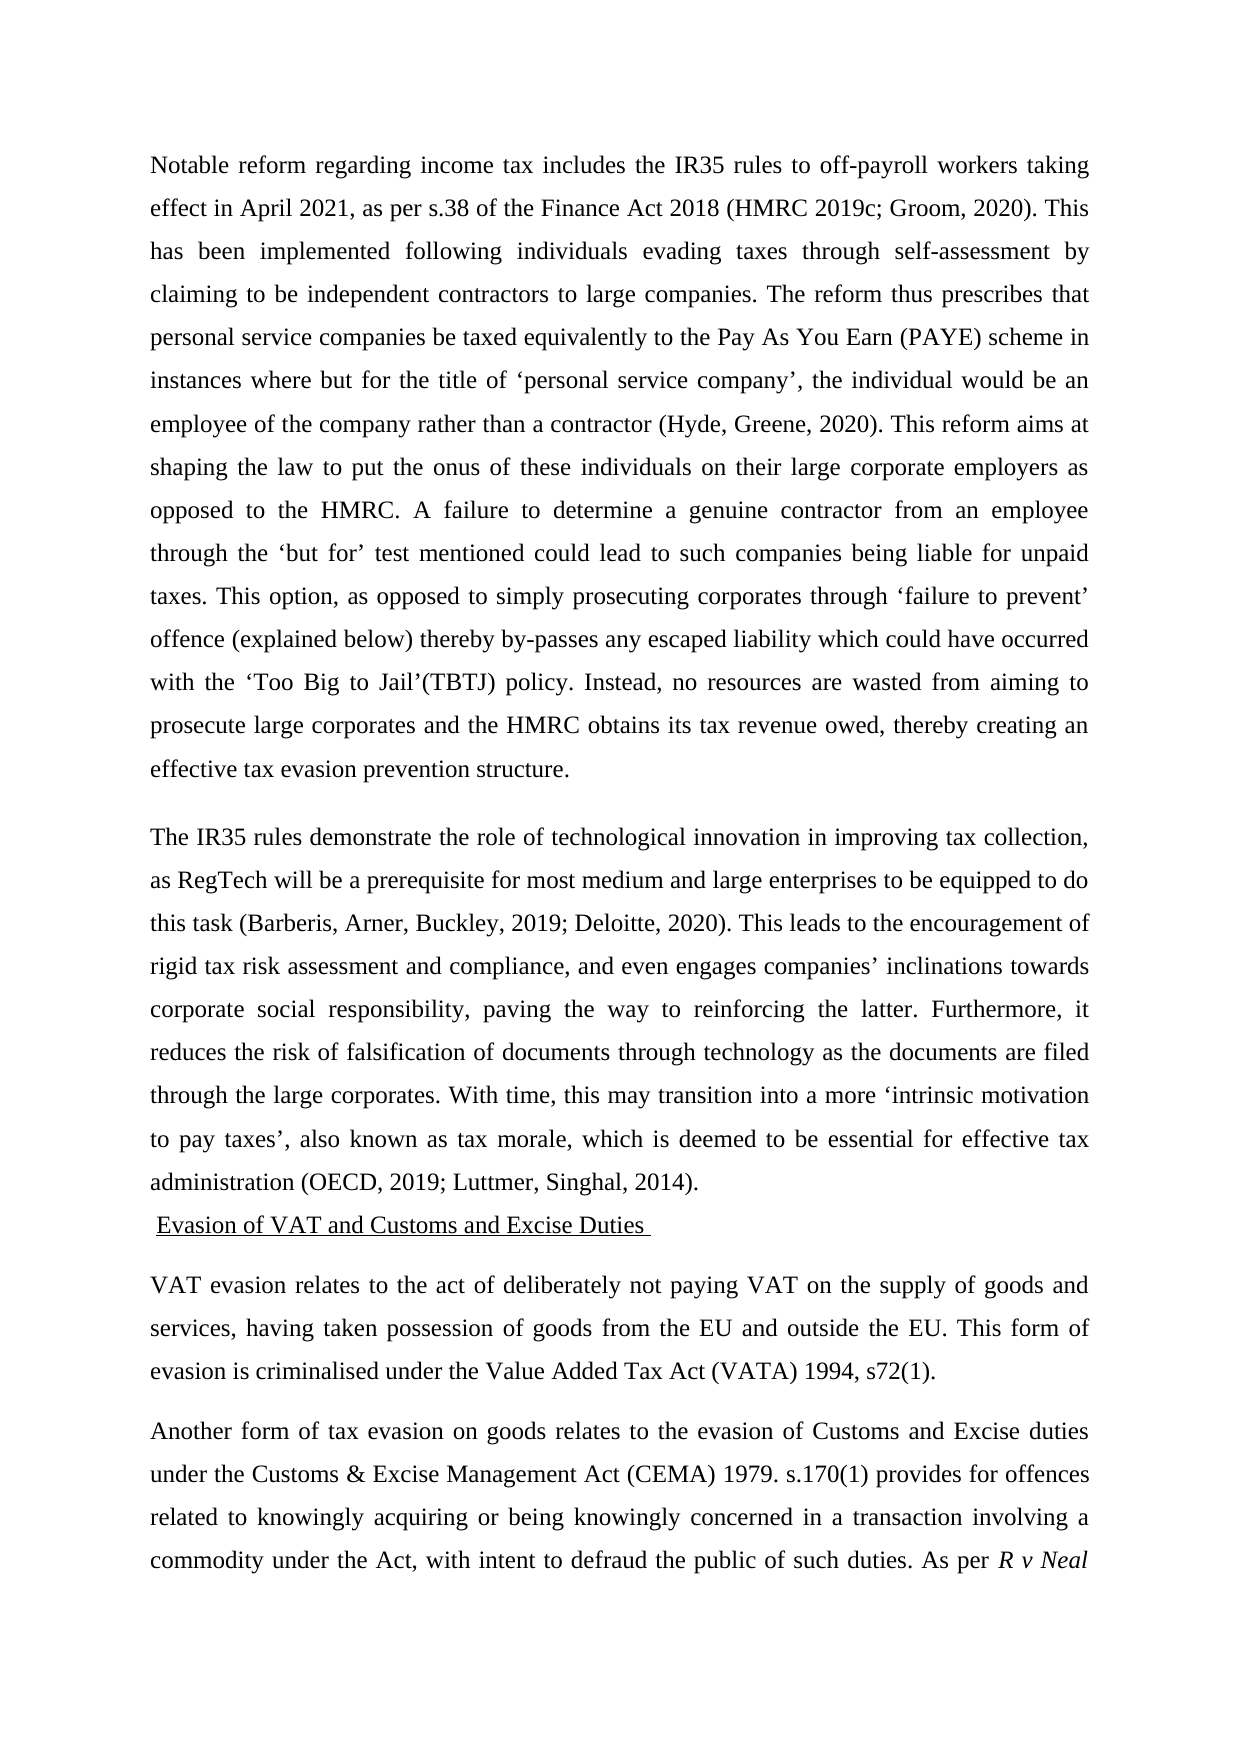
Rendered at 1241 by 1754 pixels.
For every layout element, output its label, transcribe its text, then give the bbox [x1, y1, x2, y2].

text VAT evasion relates to the act of deliberately not paying VAT on the supply of goods and services, having taken possession of goods from the EU and outside the EU. This form of evasion is criminalised under the Value Added Tax Act (VATA) 1994, s72(1). [150, 1270, 1090, 1385]
text Evasion of VAT and Customs and Excise Duties [150, 1210, 1090, 1239]
text Notable reform regarding income tax includes the IR35 rules to off-payroll workers taking effect in April 2021, as per s.38 of the Finance Act 2018 (HMRC 2019c; Groom, 2020). This has been implemented following individuals evading taxes through self-assessment by claiming to be independent contractors to large companies. The reform thus prescribes that personal service companies be taxed equivalently to the Pay As You Earn (PAYE) scheme in instances where but for the title of ‘personal service company’, the individual would be an employee of the company rather than a contractor (Hyde, Greene, 2020). This reform aims at shaping the law to put the onus of these individuals on their large corporate employers as opposed to the HMRC. A failure to determine a genuine contractor from an employee through the ‘but for’ test mentioned could lead to such companies being liable for unpaid taxes. This option, as opposed to simply prosecuting corporates through ‘failure to prevent’ offence (explained below) thereby by-passes any escaped liability which could have occurred with the ‘Too Big to Jail’(TBTJ) policy. Instead, no resources are wasted from aiming to prosecute large corporates and the HMRC obtains its tax revenue owed, thereby creating an effective tax evasion prevention structure. [150, 150, 1090, 782]
text The IR35 rules demonstrate the role of technological innovation in improving tax collection, as RegTech will be a prerequisite for most medium and large enterprises to be equipped to do this task (Barberis, Arner, Buckley, 2019; Deloitte, 2020). This leads to the encouragement of rigid tax risk assessment and compliance, and even engages companies’ inclinations towards corporate social responsibility, paving the way to reinforcing the latter. Furthermore, it reduces the risk of falsification of documents through technology as the documents are filed through the large corporates. With time, this may transition into a more ‘intrinsic motivation to pay taxes’, also known as tax morale, which is deemed to be essential for effective tax administration (OECD, 2019; Luttmer, Singhal, 2014). [150, 822, 1090, 1196]
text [150, 1416, 1090, 1574]
